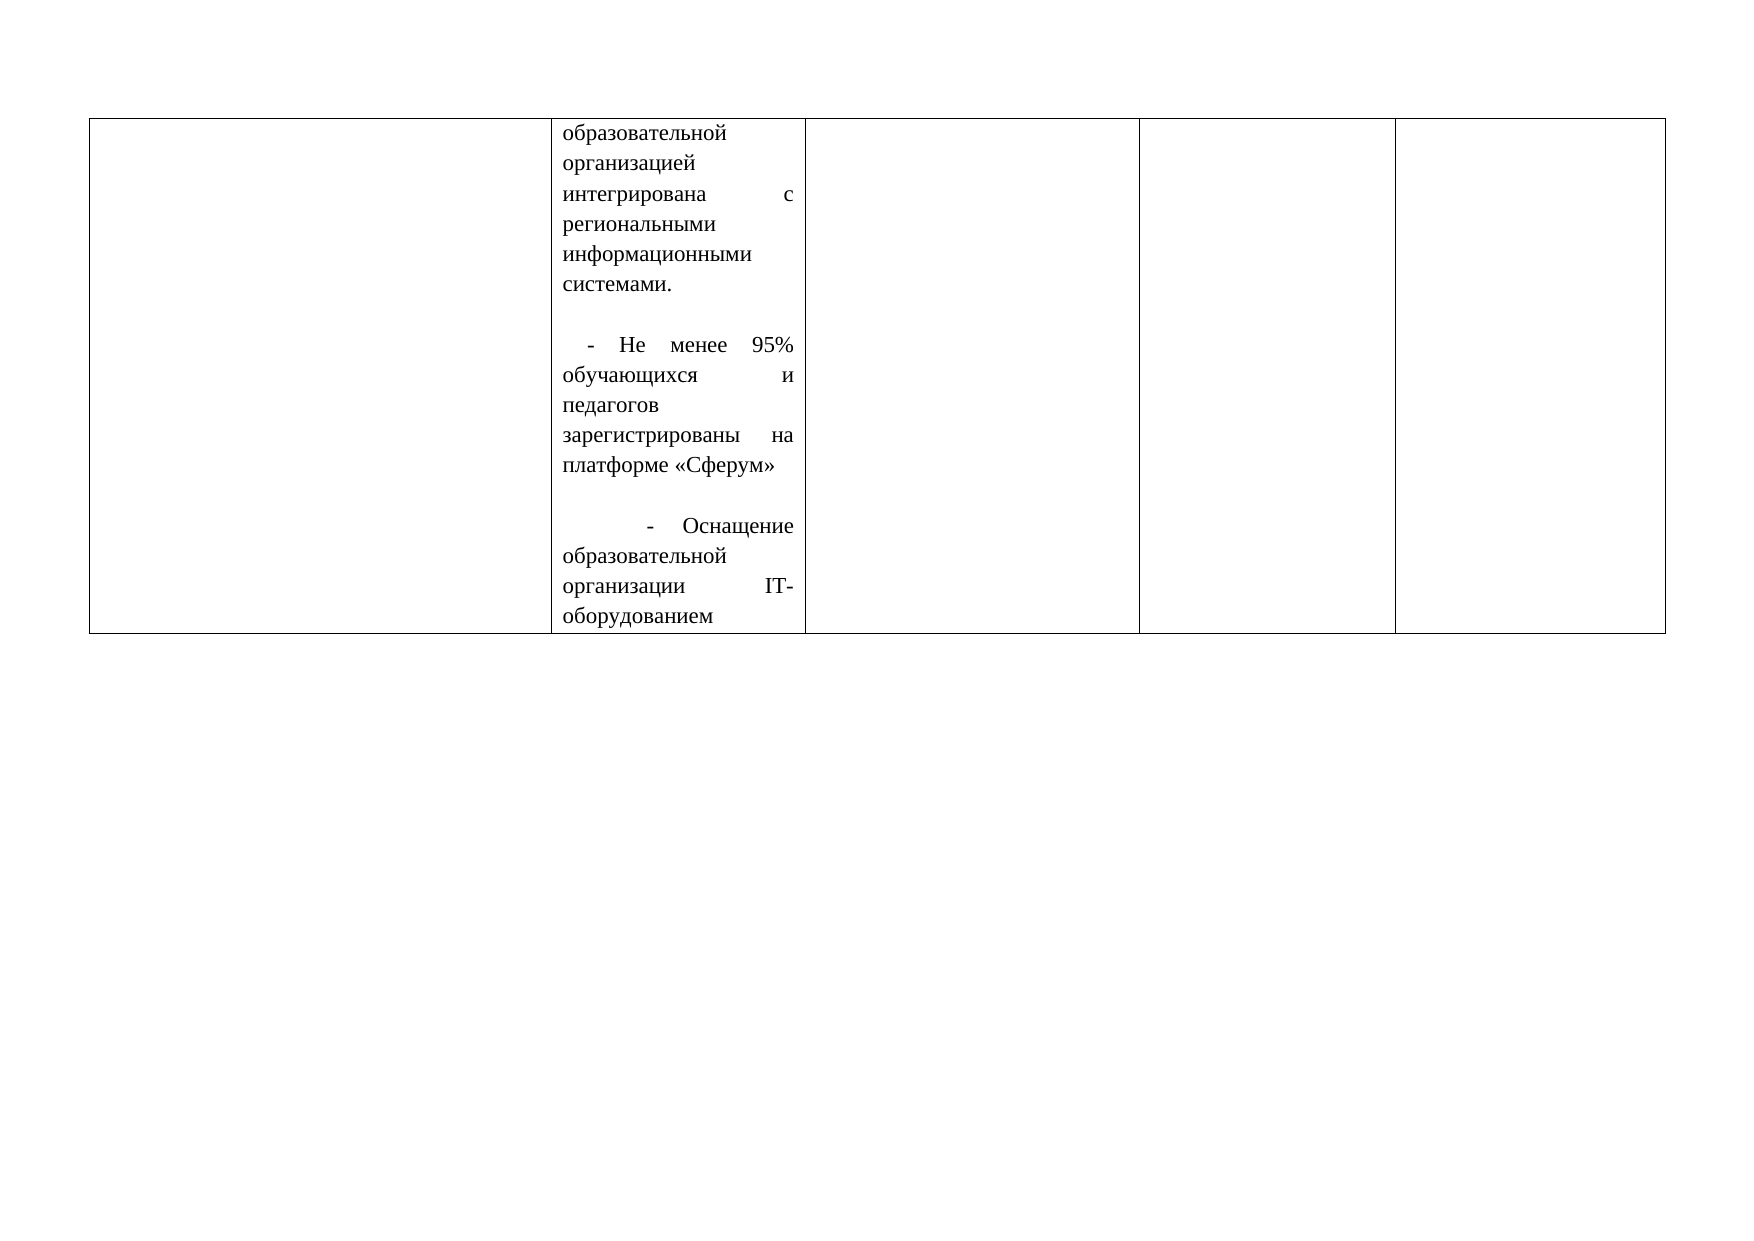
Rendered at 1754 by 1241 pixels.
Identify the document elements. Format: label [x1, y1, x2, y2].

table_cell [90, 119, 551, 633]
table_cell [1140, 119, 1395, 633]
table_cell [806, 119, 1139, 633]
table_cell [1396, 119, 1665, 633]
table_cell [552, 119, 805, 633]
